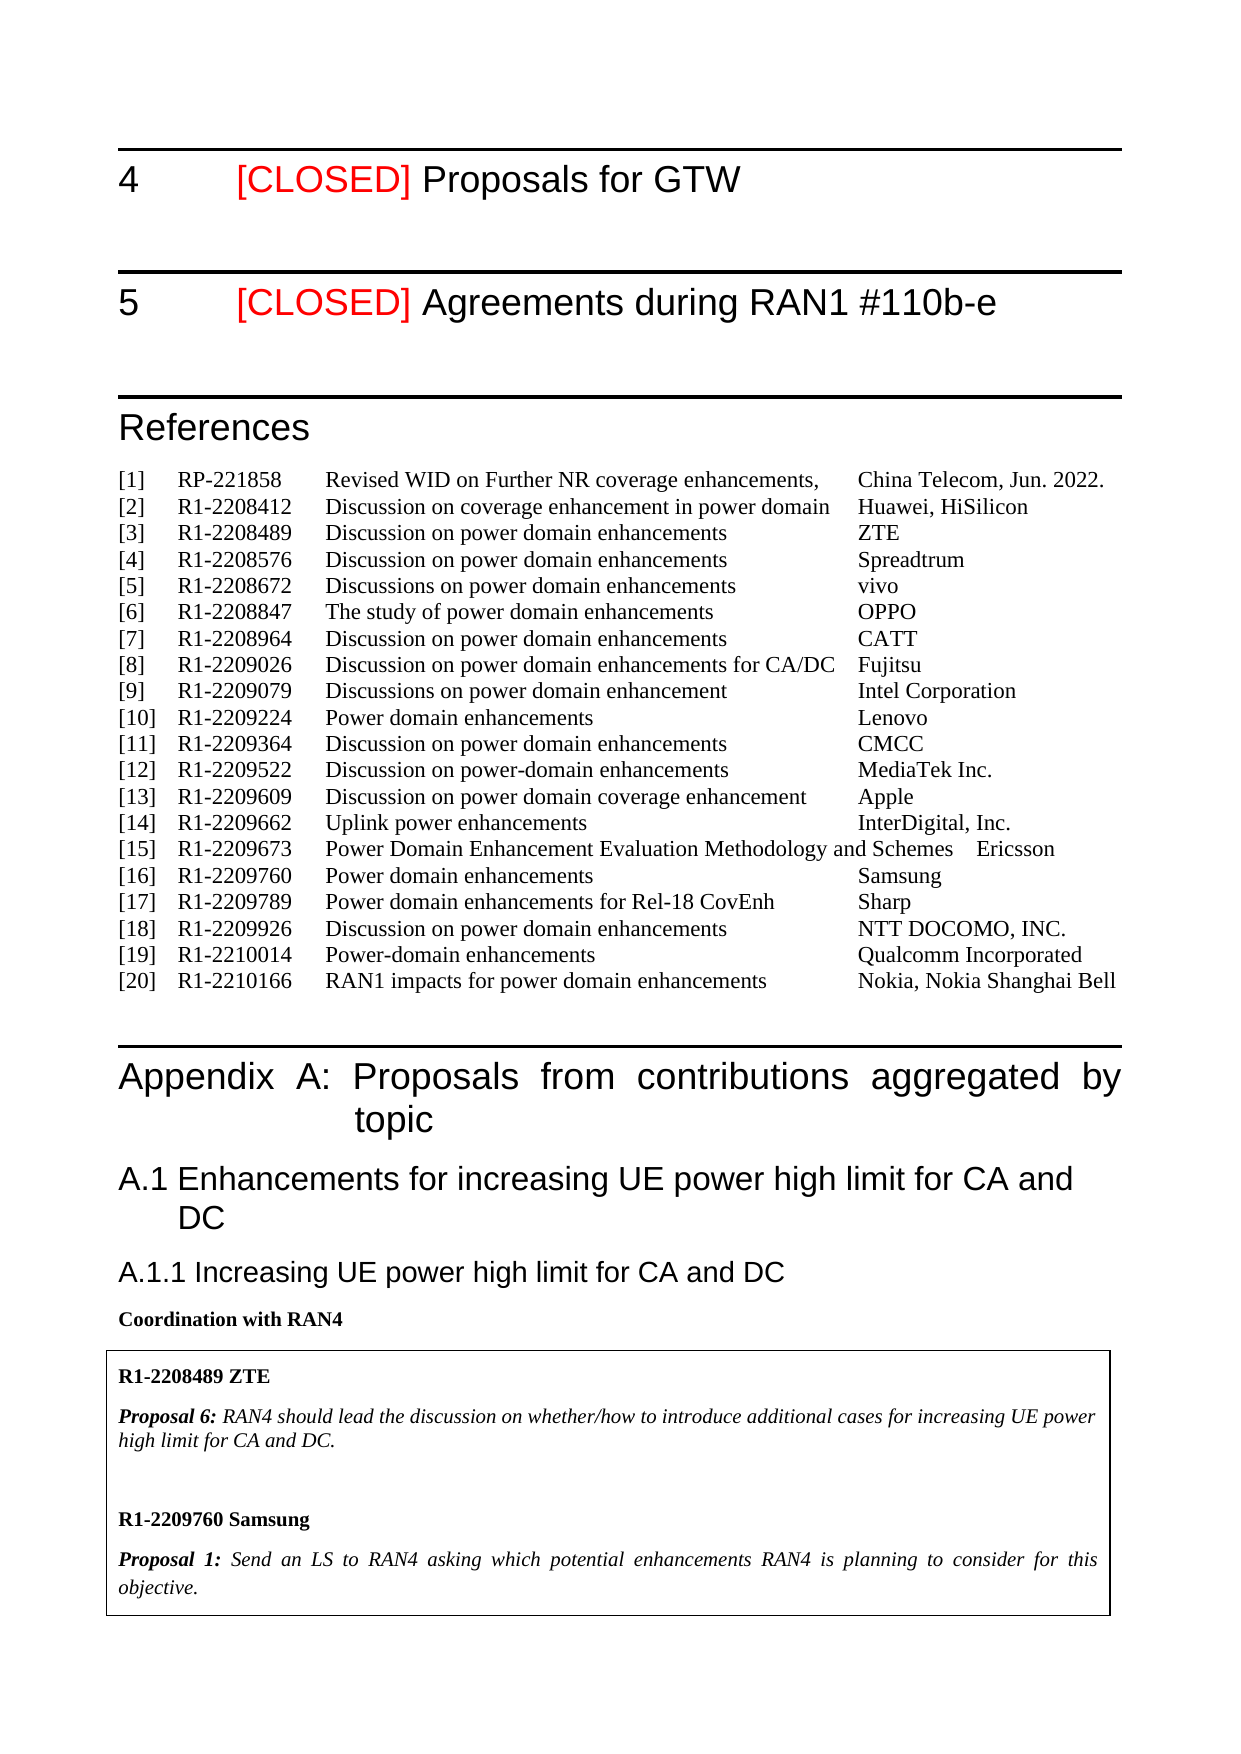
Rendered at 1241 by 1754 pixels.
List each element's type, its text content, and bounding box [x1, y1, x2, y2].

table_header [107, 1351, 1109, 1615]
list R1-2209926 Discussion on power domain enhancements NTT DOCOMO, INC. [118, 914, 1122, 941]
list R1-2209224 Power domain enhancements Lenovo [118, 704, 1122, 730]
list R1-2209673 Power Domain Enhancement Evaluation Methodology and Schemes Ericsson [118, 836, 1122, 862]
list R1-2209364 Discussion on power domain enhancements CMCC [118, 730, 1122, 756]
list R1-2209079 Discussions on power domain enhancement Intel Corporation [118, 677, 1122, 704]
subtitle 5 [CLOSED] Agreements during RAN1 #110b-e [118, 274, 1122, 323]
subtitle A.1.1 Increasing UE power high limit for CA and DC [118, 1255, 1122, 1288]
list R1-2209026 Discussion on power domain enhancements for CA/DC Fujitsu [118, 651, 1122, 677]
text Coordination with RAN4 [118, 1307, 1122, 1331]
list R1-2208672 Discussions on power domain enhancements vivo [118, 572, 1122, 598]
subtitle A.1 Enhancements for increasing UE power high limit for CA and DC [118, 1159, 1122, 1236]
list R1-2209789 Power domain enhancements for Rel-18 CovEnh Sharp [118, 888, 1122, 914]
list R1-2208847 The study of power domain enhancements OPPO [118, 598, 1122, 625]
list R1-2209609 Discussion on power domain coverage enhancement Apple [118, 783, 1122, 809]
list RP-221858 Revised WID on Further NR coverage enhancements, China Telecom, Jun. 2022. [118, 467, 1122, 493]
list R1-2208412 Discussion on coverage enhancement in power domain Huawei, HiSilicon [118, 493, 1122, 519]
list R1-2208489 Discussion on power domain enhancements ZTE [118, 519, 1122, 546]
subtitle References [118, 399, 1122, 448]
list R1-2209662 Uplink power enhancements InterDigital, Inc. [118, 809, 1122, 836]
list R1-2208964 Discussion on power domain enhancements CATT [118, 625, 1122, 651]
list R1-2210014 Power-domain enhancements Qualcomm Incorporated [118, 941, 1122, 967]
subtitle 4 [CLOSED] Proposals for GTW [118, 151, 1122, 200]
list R1-2210166 RAN1 impacts for power domain enhancements Nokia, Nokia Shanghai Bell [118, 967, 1122, 994]
list R1-2209522 Discussion on power-domain enhancements MediaTek Inc. [118, 756, 1122, 783]
list R1-2209760 Power domain enhancements Samsung [118, 862, 1122, 888]
list R1-2208576 Discussion on power domain enhancements Spreadtrum [118, 546, 1122, 572]
subtitle Appendix A: Proposals from contributions aggregated by topic [118, 1048, 1122, 1141]
